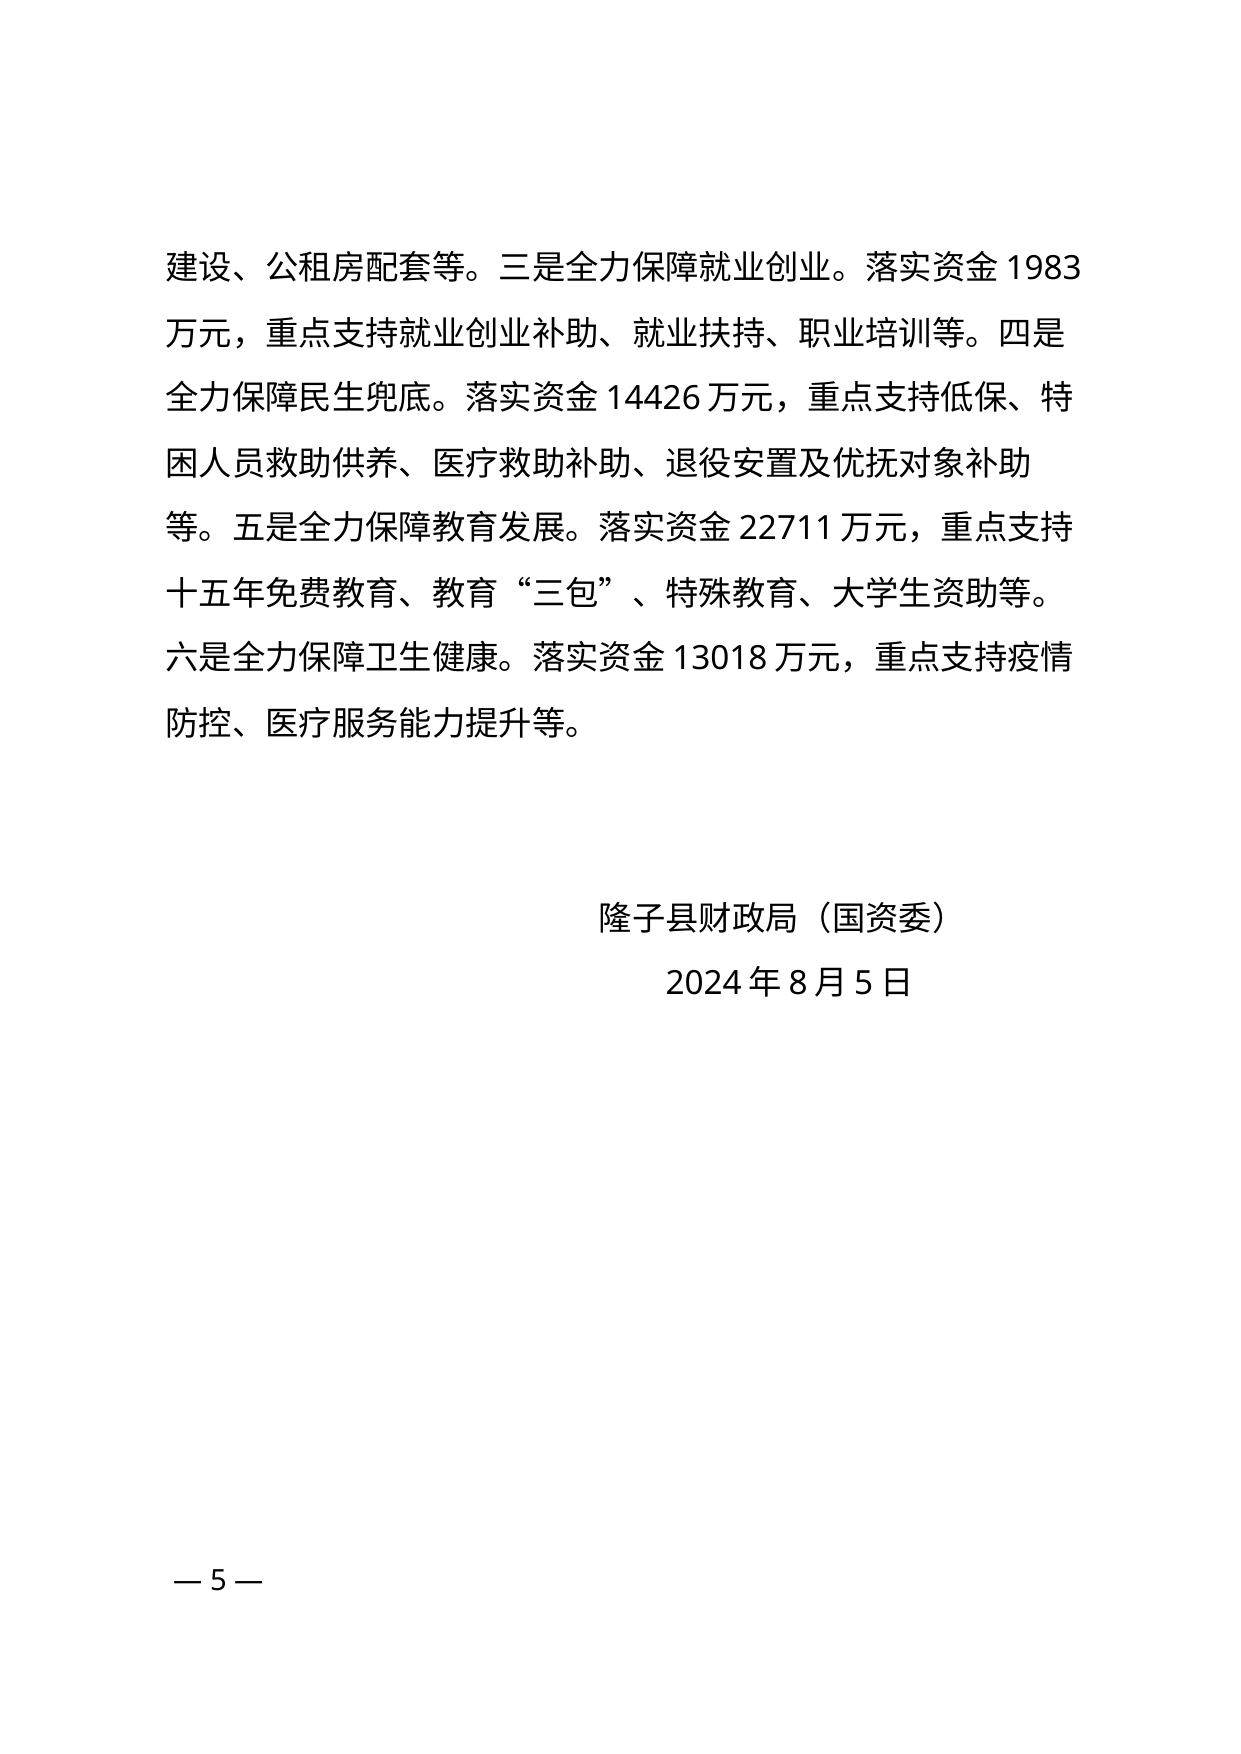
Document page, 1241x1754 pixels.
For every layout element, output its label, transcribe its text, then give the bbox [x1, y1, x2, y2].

text 隆子县财政局（国资委） [165, 883, 1087, 948]
text 2024年8月5日 [165, 948, 1087, 1013]
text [165, 233, 1087, 753]
